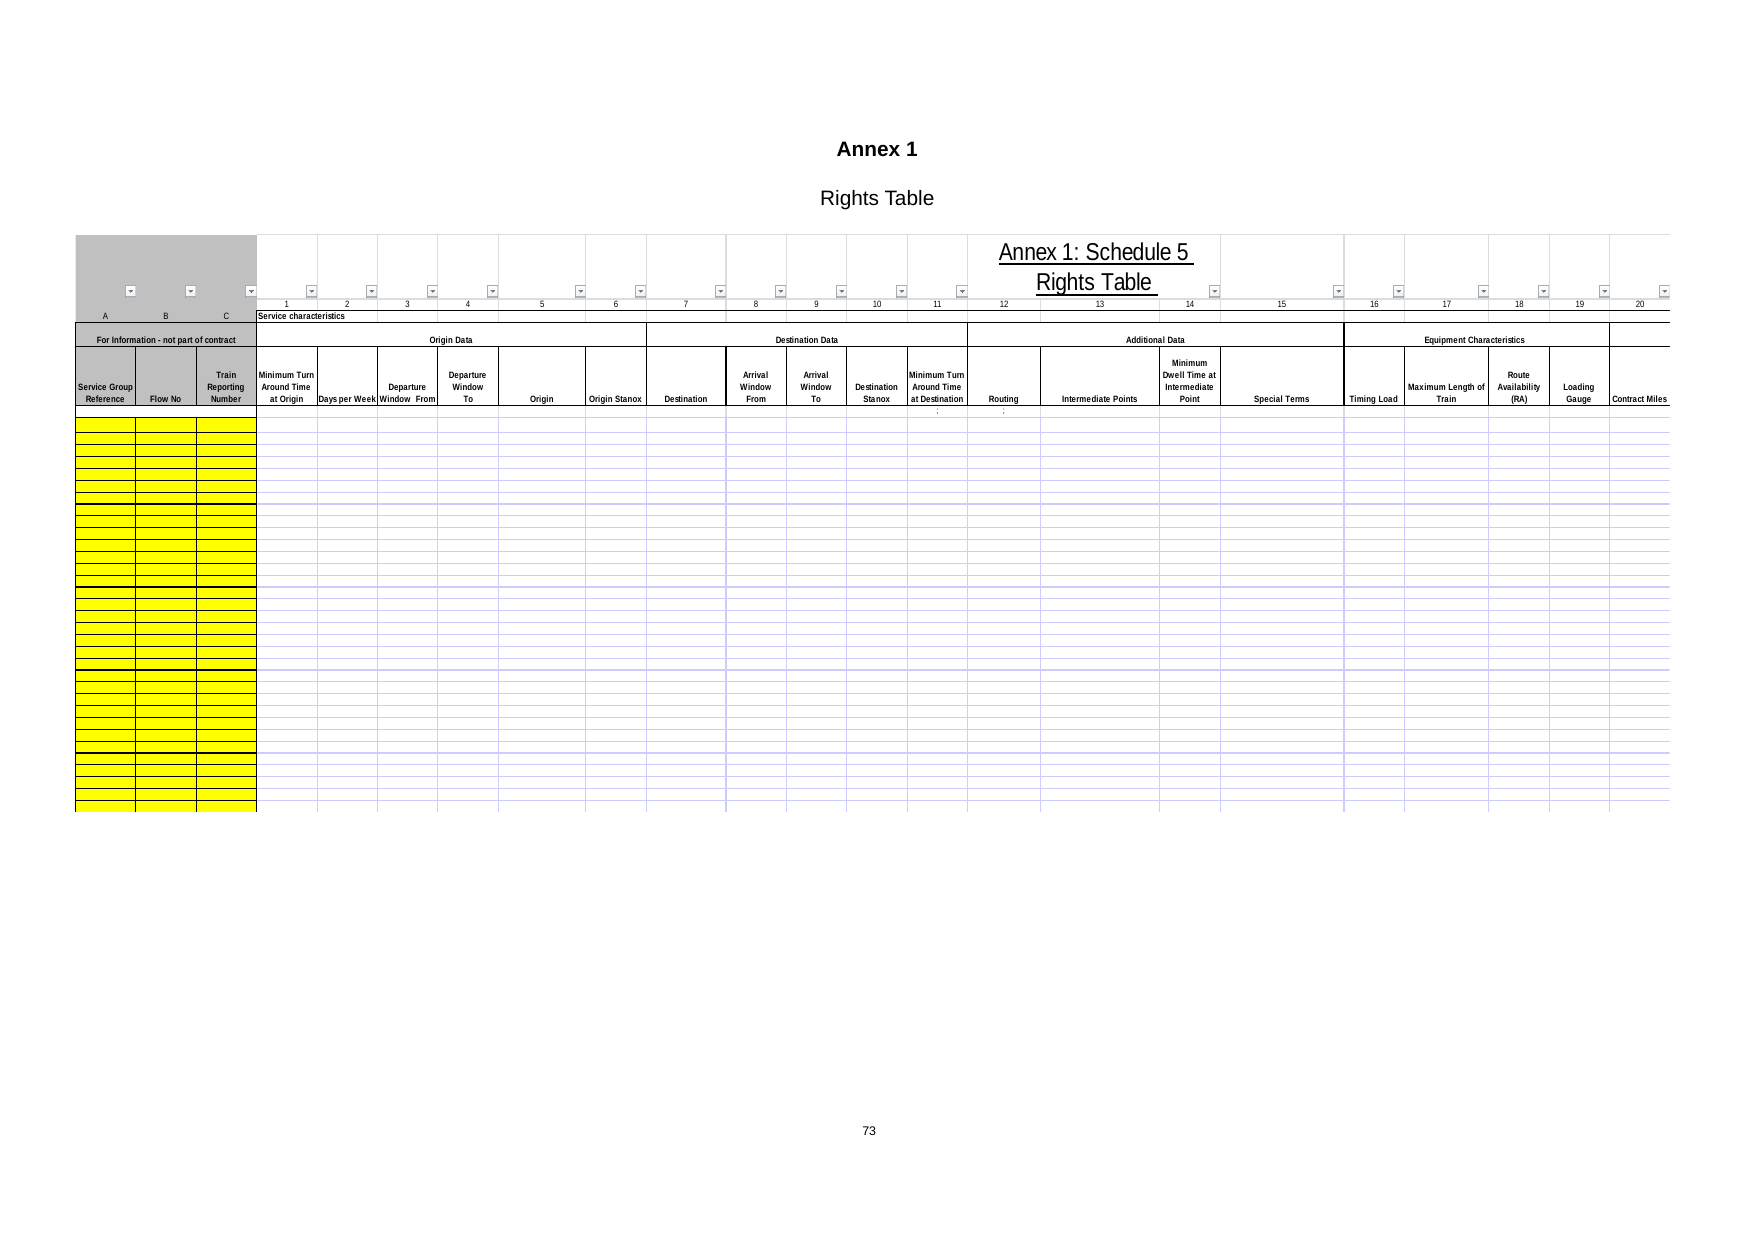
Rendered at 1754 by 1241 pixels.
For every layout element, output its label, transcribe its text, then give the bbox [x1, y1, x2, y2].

text Rights Table [75, 185, 1679, 209]
text Annex 1 [75, 136, 1679, 160]
